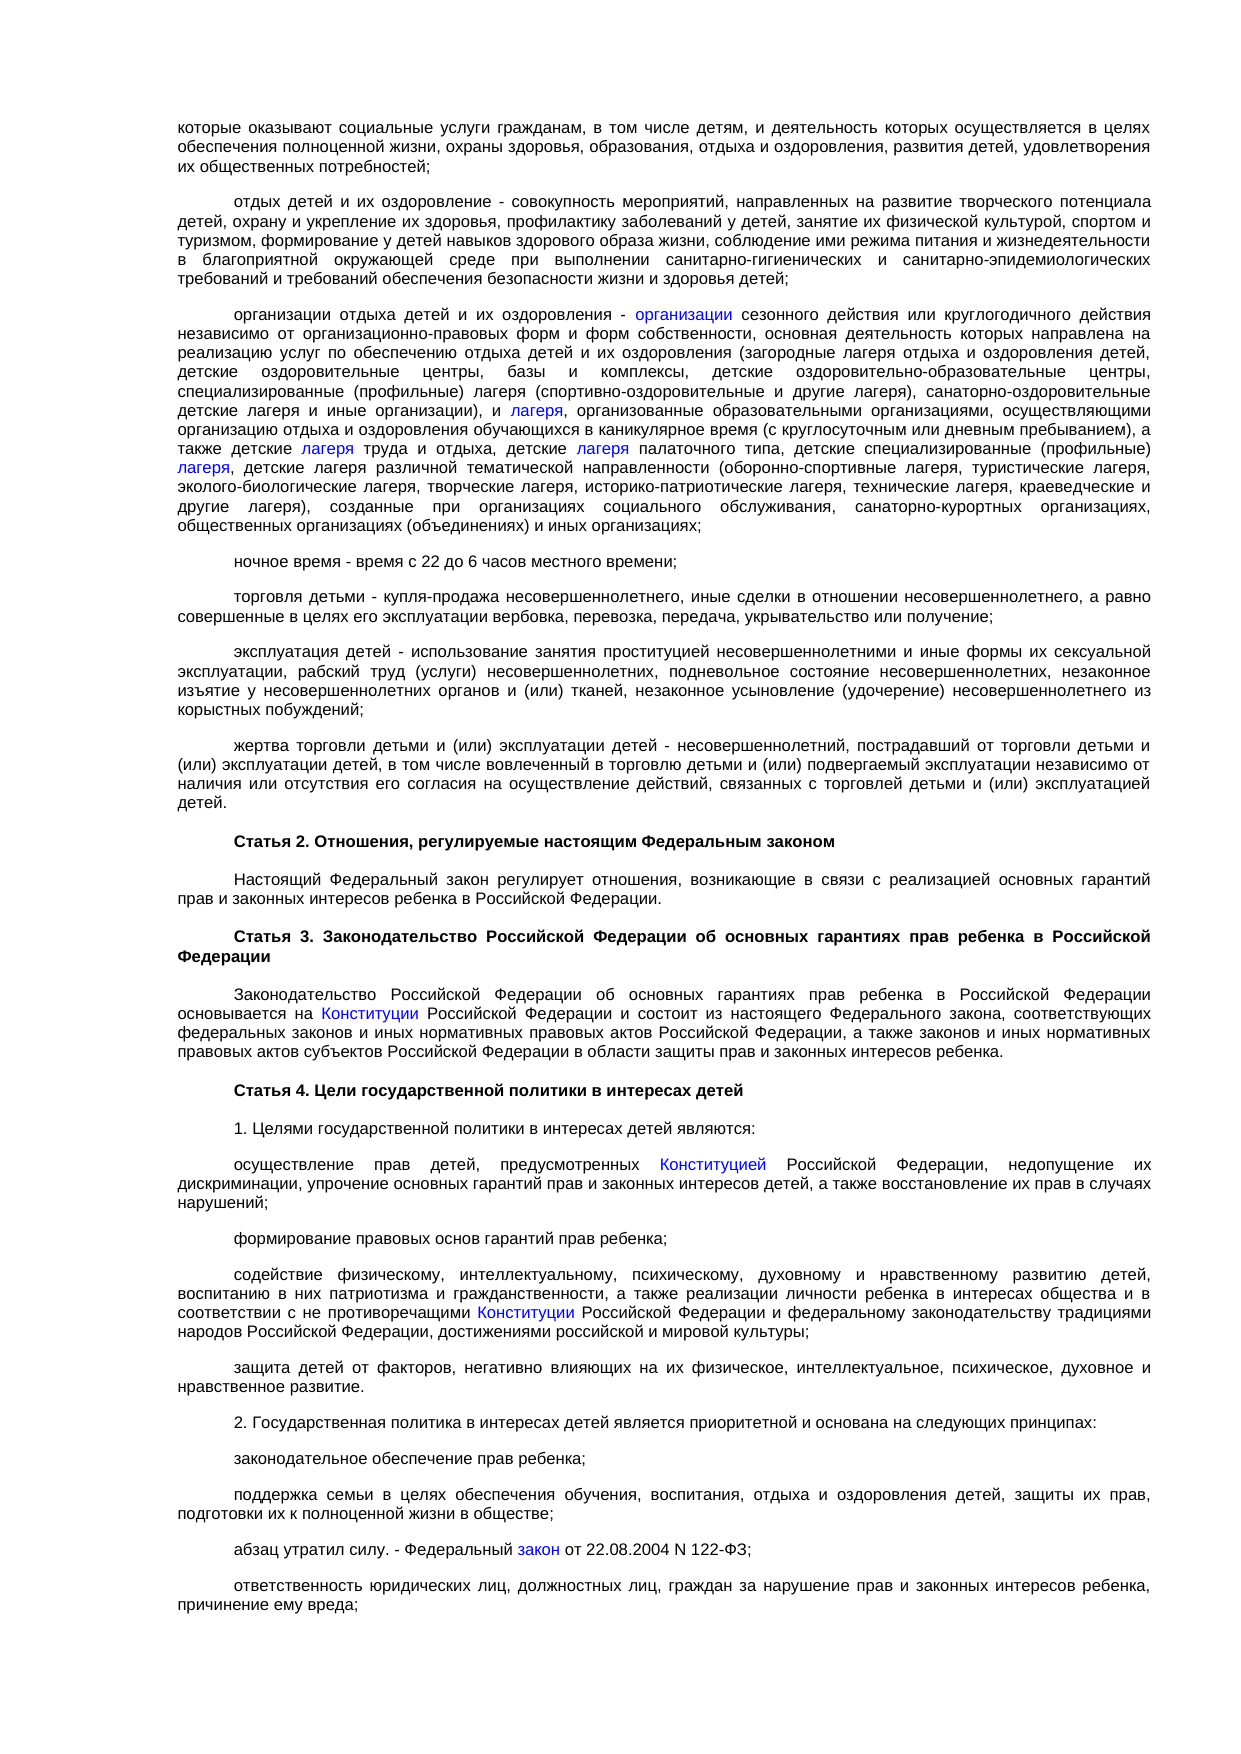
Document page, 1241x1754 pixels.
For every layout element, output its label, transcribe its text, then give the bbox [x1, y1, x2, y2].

text осуществление прав детей, предусмотренных Конституцией Российской Федерации, недопущение их дискриминации, упрочение основных гарантий прав и законных интересов детей, а также восстановление их прав в случаях нарушений; [177, 1155, 1152, 1212]
text ответственность юридических лиц, должностных лиц, граждан за нарушение прав и законных интересов ребенка, причинение ему вреда; [177, 1576, 1152, 1614]
text торговля детьми - купля-продажа несовершеннолетнего, иные сделки в отношении несовершеннолетнего, а равно совершенные в целях его эксплуатации вербовка, перевозка, передача, укрывательство или получение; [177, 587, 1152, 626]
text Статья 4. Цели государственной политики в интересах детей [177, 1081, 1152, 1100]
text 2. Государственная политика в интересах детей является приоритетной и основана на следующих принципах: [177, 1413, 1152, 1432]
text Статья 2. Отношения, регулируемые настоящим Федеральным законом [177, 831, 1152, 851]
text защита детей от факторов, негативно влияющих на их физическое, интеллектуальное, психическое, духовное и нравственное развитие. [177, 1358, 1152, 1396]
text жертва торговли детьми и (или) эксплуатации детей - несовершеннолетний, пострадавший от торговли детьми и (или) эксплуатации детей, в том числе вовлеченный в торговлю детьми и (или) подвергаемый эксплуатации независимо от наличия или отсутствия его согласия на осуществление действий, связанных с торговлей детьми и (или) эксплуатацией детей. [177, 736, 1152, 812]
text законодательное обеспечение прав ребенка; [177, 1449, 1152, 1468]
text содействие физическому, интеллектуальному, психическому, духовному и нравственному развитию детей, воспитанию в них патриотизма и гражданственности, а также реализации личности ребенка в интересах общества и в соответствии с не противоречащими Конституции Российской Федерации и федеральному законодательству традициями народов Российской Федерации, достижениями российской и мировой культуры; [177, 1265, 1152, 1341]
text эксплуатация детей - использование занятия проституцией несовершеннолетними и иные формы их сексуальной эксплуатации, рабский труд (услуги) несовершеннолетних, подневольное состояние несовершеннолетних, незаконное изъятие у несовершеннолетних органов и (или) тканей, незаконное усыновление (удочерение) несовершеннолетнего из корыстных побуждений; [177, 642, 1152, 719]
text Настоящий Федеральный закон регулирует отношения, возникающие в связи с реализацией основных гарантий прав и законных интересов ребенка в Российской Федерации. [177, 870, 1152, 908]
text формирование правовых основ гарантий прав ребенка; [177, 1229, 1152, 1248]
text ночное время - время с 22 до 6 часов местного времени; [177, 551, 1152, 571]
text поддержка семьи в целях обеспечения обучения, воспитания, отдыха и оздоровления детей, защиты их прав, подготовки их к полноценной жизни в обществе; [177, 1485, 1152, 1523]
text Законодательство Российской Федерации об основных гарантиях прав ребенка в Российской Федерации основывается на Конституции Российской Федерации и состоит из настоящего Федерального закона, соответствующих федеральных законов и иных нормативных правовых актов Российской Федерации, а также законов и иных нормативных правовых актов субъектов Российской Федерации в области защиты прав и законных интересов ребенка. [177, 985, 1152, 1061]
text Статья 3. Законодательство Российской Федерации об основных гарантиях прав ребенка в Российской Федерации [177, 927, 1152, 966]
text абзац утратил силу. - Федеральный закон от 22.08.2004 N 122-ФЗ; [177, 1540, 1152, 1559]
text организации отдыха детей и их оздоровления - организации сезонного действия или круглогодичного действия независимо от организационно-правовых форм и форм собственности, основная деятельность которых направлена на реализацию услуг по обеспечению отдыха детей и их оздоровления (загородные лагеря отдыха и оздоровления детей, детские оздоровительные центры, базы и комплексы, детские оздоровительно-образовательные центры, специализированные (профильные) лагеря (спортивно-оздоровительные и другие лагеря), санаторно-оздоровительные детские лагеря и иные организации), и лагеря, организованные образовательными организациями, осуществляющими организацию отдыха и оздоровления обучающихся в каникулярное время (с круглосуточным или дневным пребыванием), а также детские лагеря труда и отдыха, детские лагеря палаточного типа, детские специализированные (профильные) лагеря, детские лагеря различной тематической направленности (оборонно-спортивные лагеря, туристические лагеря, эколого-биологические лагеря, творческие лагеря, историко-патриотические лагеря, технические лагеря, краеведческие и другие лагеря), созданные при организациях социального обслуживания, санаторно-курортных организациях, общественных организациях (объединениях) и иных организациях; [177, 305, 1152, 535]
text 1. Целями государственной политики в интересах детей являются: [177, 1119, 1152, 1138]
text отдых детей и их оздоровление - совокупность мероприятий, направленных на развитие творческого потенциала детей, охрану и укрепление их здоровья, профилактику заболеваний у детей, занятие их физической культурой, спортом и туризмом, формирование у детей навыков здорового образа жизни, соблюдение ими режима питания и жизнедеятельности в благоприятной окружающей среде при выполнении санитарно-гигиенических и санитарно-эпидемиологических требований и требований обеспечения безопасности жизни и здоровья детей; [177, 192, 1152, 288]
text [177, 118, 1152, 176]
